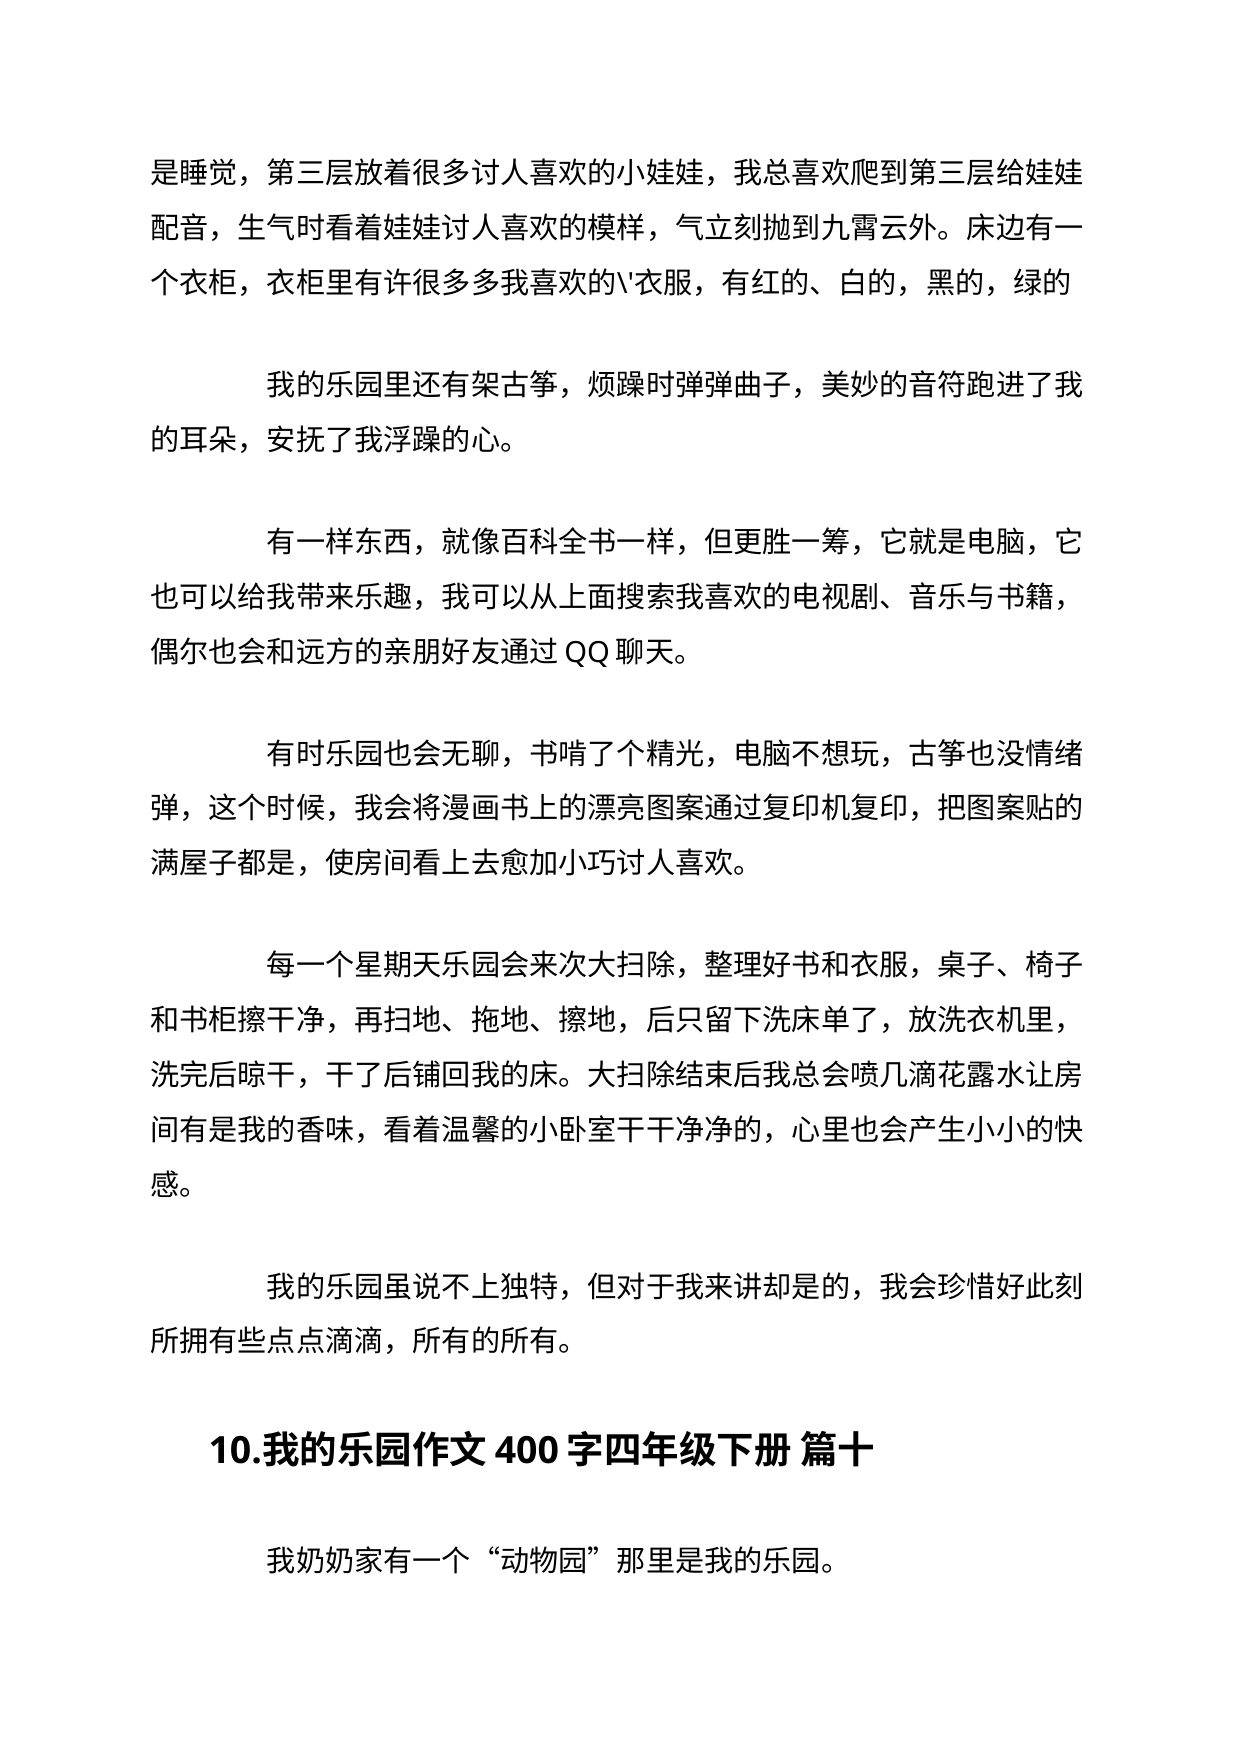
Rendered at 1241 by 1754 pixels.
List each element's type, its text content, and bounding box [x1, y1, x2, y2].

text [150, 150, 1090, 302]
text 每一个星期天乐园会来次大扫除，整理好书和衣服，桌子、椅子和书柜擦干净，再扫地、拖地、擦地，后只留下洗床单了，放洗衣机里，洗完后晾干，干了后铺回我的床。大扫除结束后我总会喷几滴花露水让房间有是我的香味，看着温馨的小卧室干干净净的，心里也会产生小小的快感。 [150, 942, 1090, 1204]
text 10.我的乐园作文400字四年级下册 篇十 [150, 1420, 1090, 1474]
text 我的乐园虽说不上独特，但对于我来讲却是的，我会珍惜好此刻所拥有些点点滴滴，所有的所有。 [150, 1263, 1090, 1360]
text 我的乐园里还有架古筝，烦躁时弹弹曲子，美妙的音符跑进了我的耳朵，安抚了我浮躁的心。 [150, 362, 1090, 459]
text 有时乐园也会无聊，书啃了个精光，电脑不想玩，古筝也没情绪弹，这个时候，我会将漫画书上的漂亮图案通过复印机复印，把图案贴的满屋子都是，使房间看上去愈加小巧讨人喜欢。 [150, 730, 1090, 882]
text 有一样东西，就像百科全书一样，但更胜一筹，它就是电脑，它也可以给我带来乐趣，我可以从上面搜索我喜欢的电视剧、音乐与书籍，偶尔也会和远方的亲朋好友通过QQ聊天。 [150, 518, 1090, 671]
text 我奶奶家有一个“动物园”那里是我的乐园。 [150, 1537, 1090, 1580]
